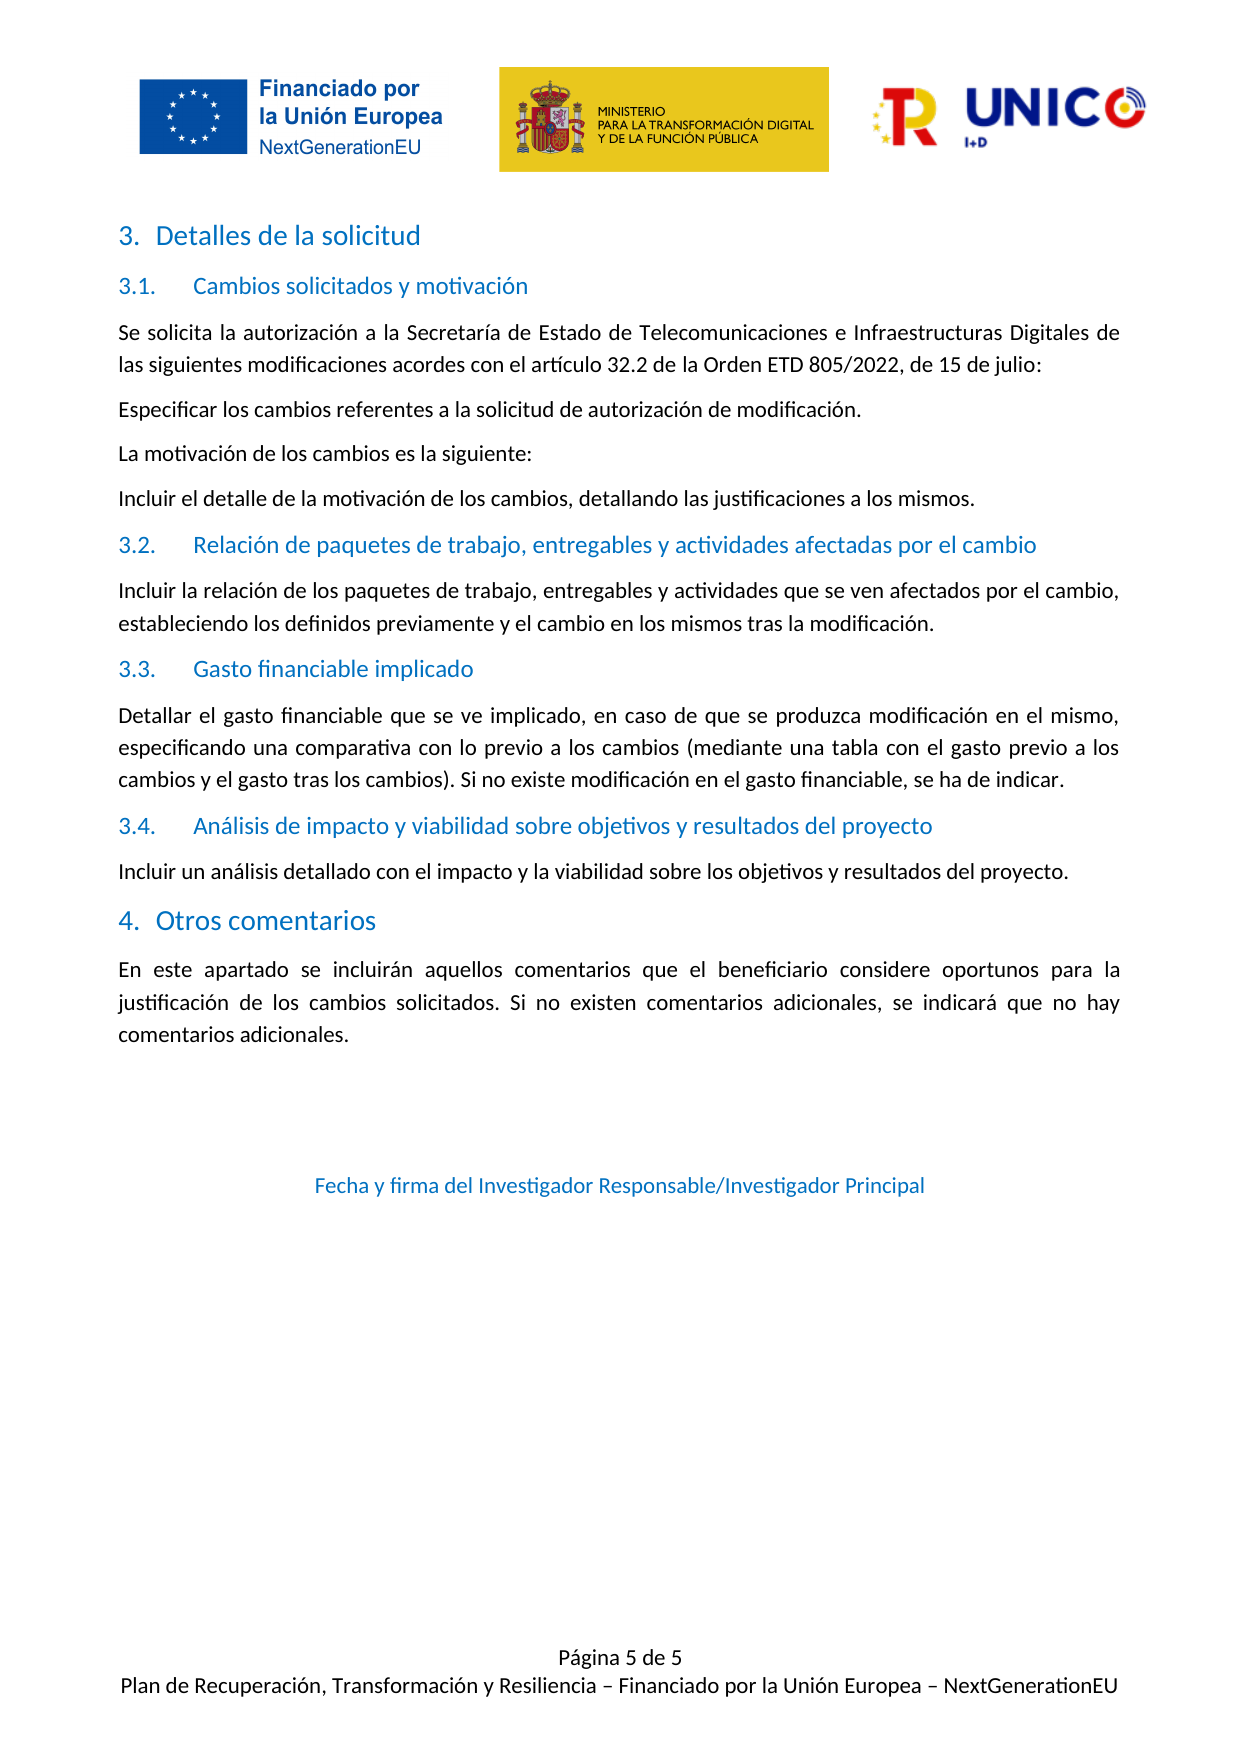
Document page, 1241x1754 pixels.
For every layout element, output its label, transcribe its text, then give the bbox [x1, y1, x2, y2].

text Se solicita la autorización a la Secretaría de Estado de Telecomunicaciones e Infraestructuras Digitales de las siguientes modificaciones acordes con el artículo 32.2 de la Orden ETD 805/2022, de 15 de julio: [118, 318, 1122, 378]
list Análisis de impacto y viabilidad sobre objetivos y resultados del proyecto [118, 810, 1122, 840]
picture [126, 72, 449, 161]
subtitle Detalles de la solicitud [118, 217, 1122, 253]
list Relación de paquetes de trabajo, entregables y actividades afectadas por el cambio [118, 529, 1122, 559]
text Fecha y firma del Investigador Responsable/Investigador Principal [118, 1171, 1122, 1199]
list Gasto financiable implicado [118, 653, 1122, 684]
text La motivación de los cambios es la siguiente: [118, 439, 1122, 468]
picture [862, 73, 1159, 163]
list Cambios solicitados y motivación [118, 271, 1122, 301]
picture [499, 67, 829, 172]
subtitle Otros comentarios [118, 902, 1122, 938]
